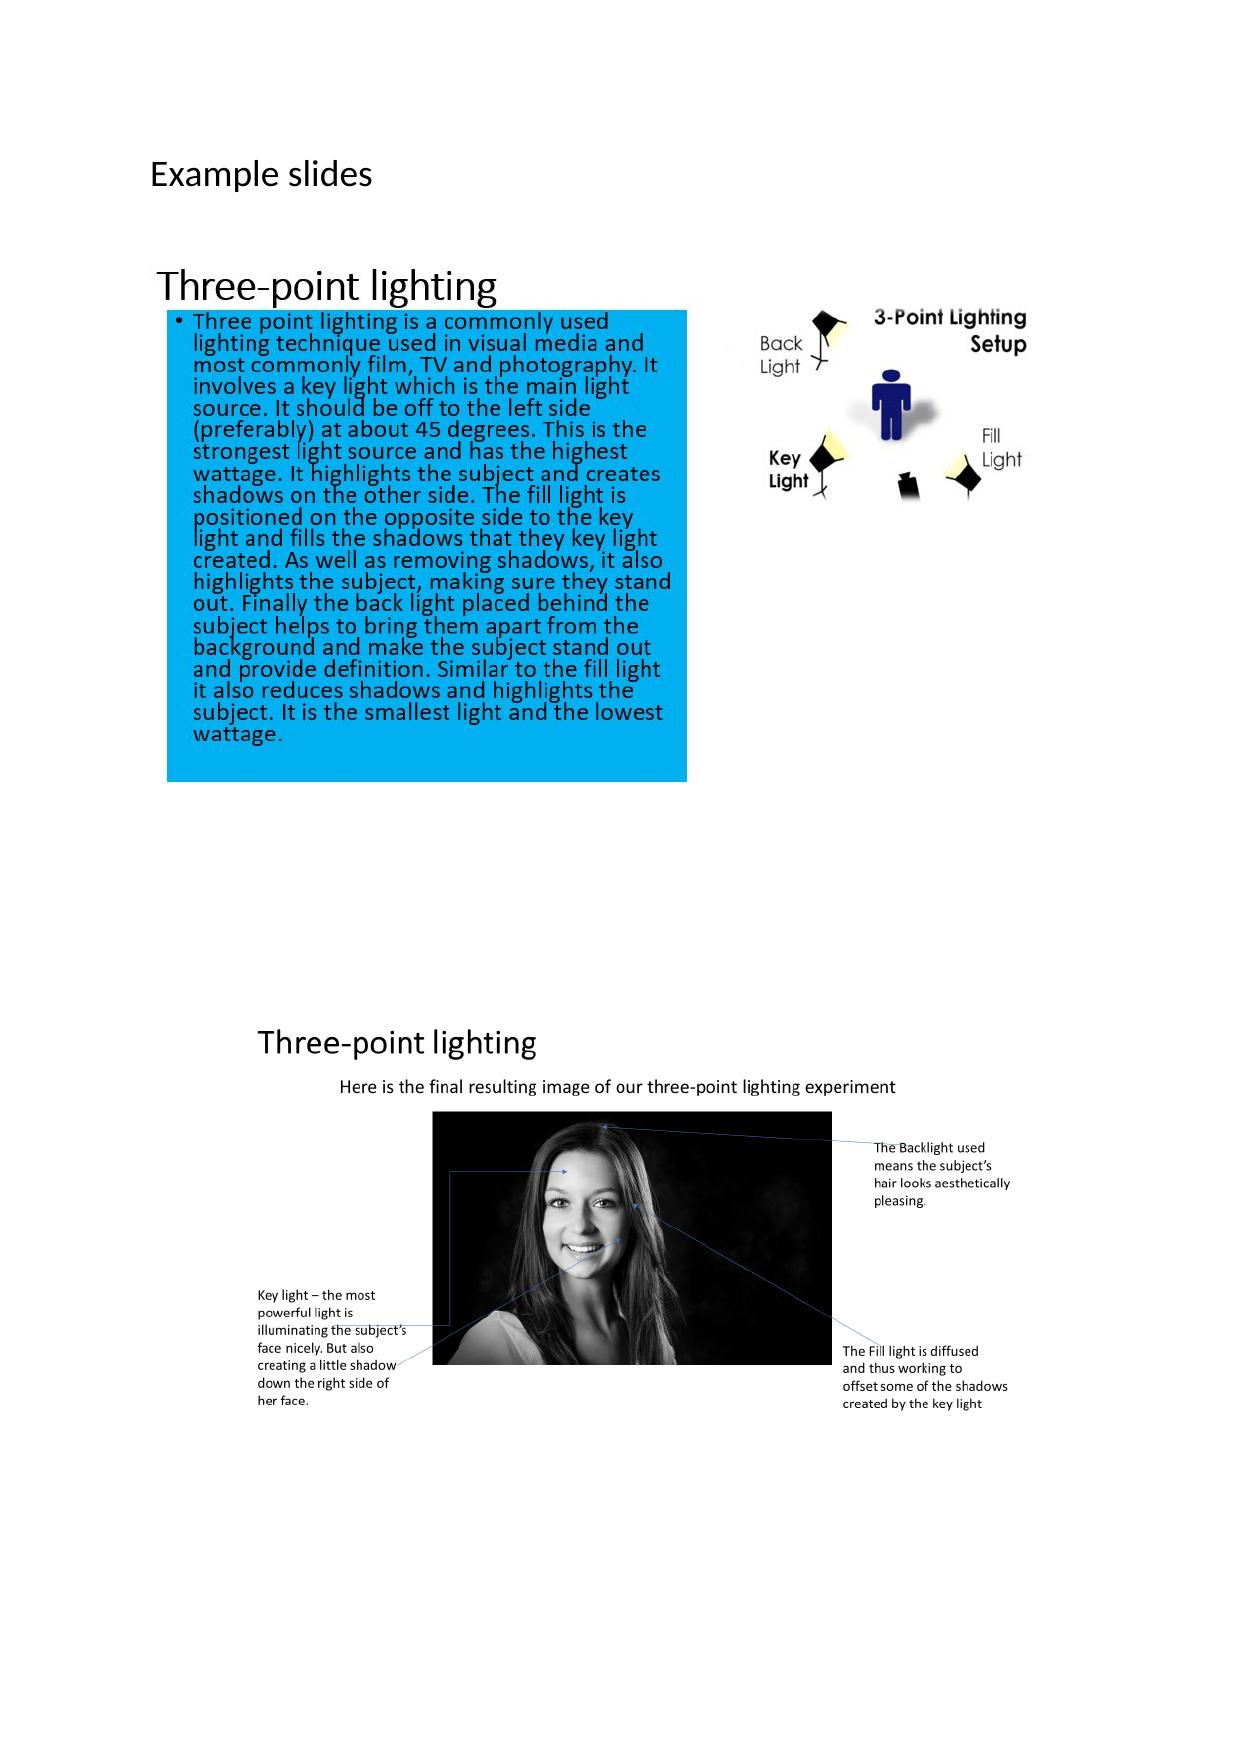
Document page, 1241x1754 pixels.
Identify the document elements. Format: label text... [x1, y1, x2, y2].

text Example slides [150, 150, 1090, 196]
picture [150, 265, 1091, 792]
picture [229, 1008, 1011, 1448]
